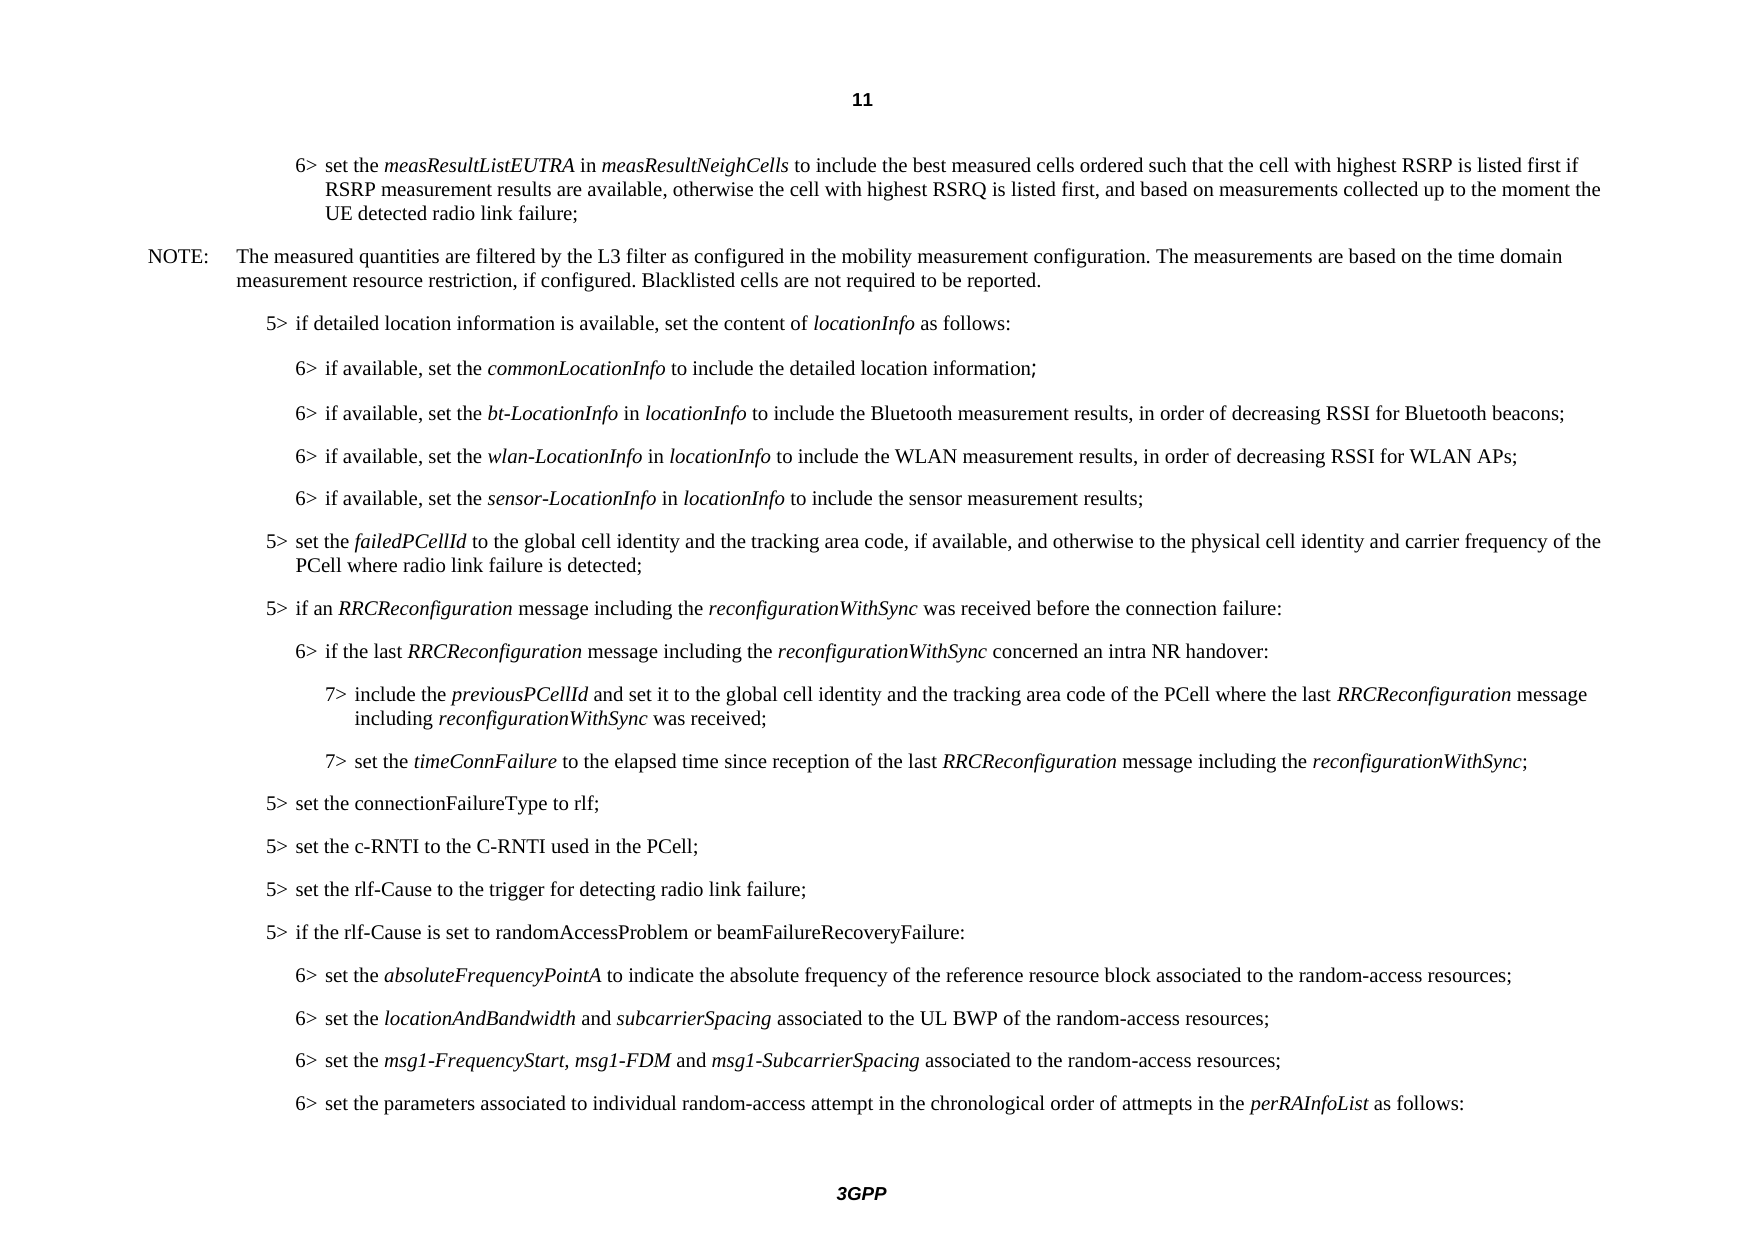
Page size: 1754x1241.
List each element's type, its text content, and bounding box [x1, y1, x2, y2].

text 6> set the parameters associated to individual random-access attempt in the chronological order of attmepts in the perRAInfoList as follows: [295, 1091, 1606, 1115]
text NOTE: The measured quantities are filtered by the L3 filter as configured in the mobility measurement configuration. The measurements are based on the time domain measurement resource restriction, if configured. Blacklisted cells are not required to be reported. [148, 244, 1606, 292]
text 6> if available, set the wlan-LocationInfo in locationInfo to include the WLAN measurement results, in order of decreasing RSSI for WLAN APs; [295, 443, 1606, 468]
text 7> include the previousPCellId and set it to the global cell identity and the tracking area code of the PCell where the last RRCReconfiguration message including reconfigurationWithSync was received; [325, 682, 1606, 730]
text 5> set the connectionFailureType to rlf; [266, 791, 1606, 815]
text 7> set the timeConnFailure to the elapsed time since reception of the last RRCReconfiguration message including the reconfigurationWithSync; [325, 748, 1606, 773]
text 5> set the c-RNTI to the C-RNTI used in the PCell; [266, 834, 1606, 858]
text 6> if the last RRCReconfiguration message including the reconfigurationWithSync concerned an intra NR handover: [295, 639, 1606, 663]
text 6> set the measResultListEUTRA in measResultNeighCells to include the best measured cells ordered such that the cell with highest RSRP is listed first if RSRP measurement results are available, otherwise the cell with highest RSRQ is listed first, and based on measurements collected up to the moment the UE detected radio link failure; [295, 153, 1606, 225]
text 5> if the rlf-Cause is set to randomAccessProblem or beamFailureRecoveryFailure: [266, 920, 1606, 944]
text 5> if detailed location information is available, set the content of locationInfo as follows: [266, 311, 1606, 335]
text 6> if available, set the bt-LocationInfo in locationInfo to include the Bluetooth measurement results, in order of decreasing RSSI for Bluetooth beacons; [295, 401, 1606, 425]
text 6> set the msg1-FrequencyStart, msg1-FDM and msg1-SubcarrierSpacing associated to the random-access resources; [295, 1048, 1606, 1072]
text 6> if available, set the commonLocationInfo to include the detailed location information; [295, 353, 1606, 382]
text 6> set the absoluteFrequencyPointA to indicate the absolute frequency of the reference resource block associated to the random-access resources; [295, 963, 1606, 987]
text 5> set the rlf-Cause to the trigger for detecting radio link failure; [266, 877, 1606, 901]
text 6> set the locationAndBandwidth and subcarrierSpacing associated to the UL BWP of the random-access resources; [295, 1005, 1606, 1029]
text 5> if an RRCReconfiguration message including the reconfigurationWithSync was received before the connection failure: [266, 596, 1606, 620]
text 6> if available, set the sensor-LocationInfo in locationInfo to include the sensor measurement results; [295, 486, 1606, 510]
text 5> set the failedPCellId to the global cell identity and the tracking area code, if available, and otherwise to the physical cell identity and carrier frequency of the PCell where radio link failure is detected; [266, 529, 1606, 577]
